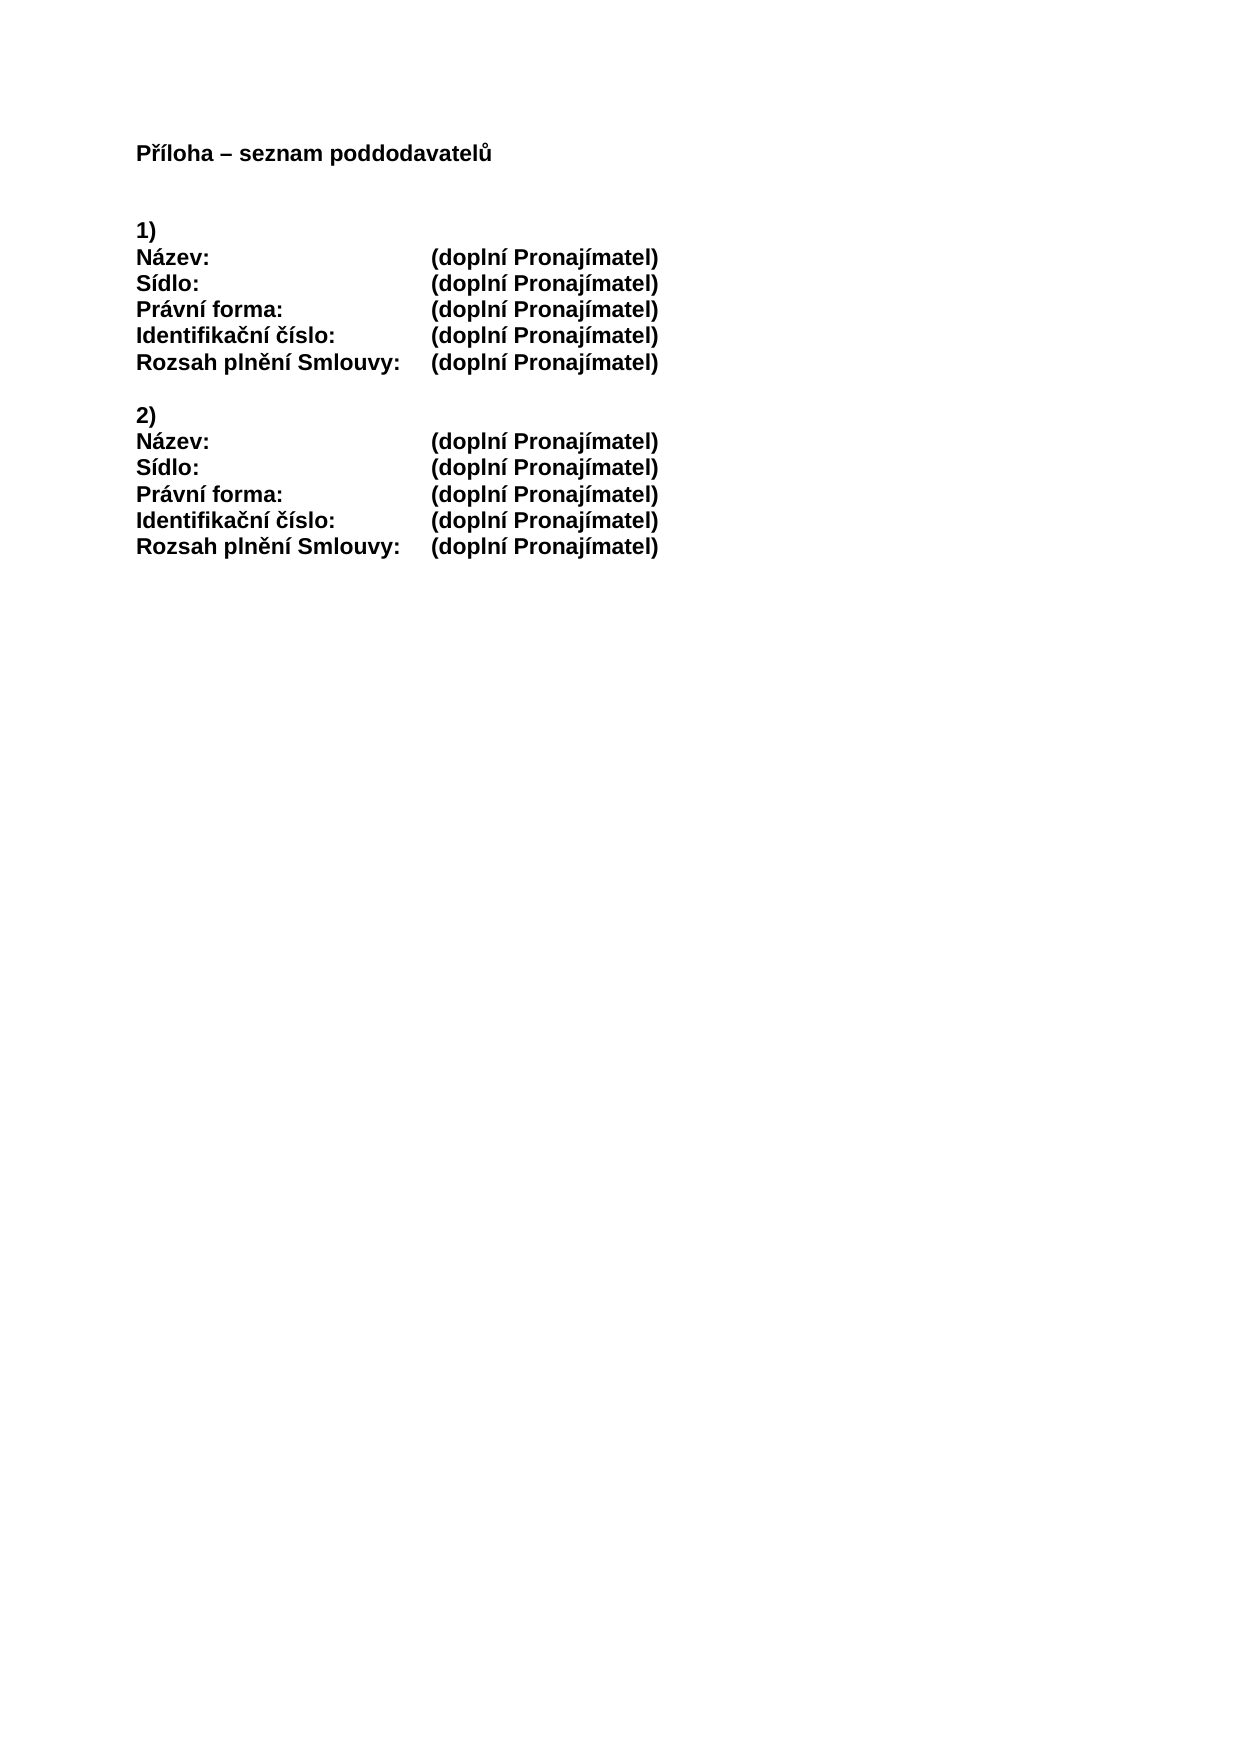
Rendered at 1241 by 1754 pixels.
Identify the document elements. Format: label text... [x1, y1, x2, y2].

text 2) [136, 402, 1104, 428]
text Identifikační číslo: (doplní Pronajímatel) [136, 507, 1104, 533]
text Identifikační číslo: (doplní Pronajímatel) [136, 322, 1104, 349]
text Sídlo: (doplní Pronajímatel) [136, 270, 1104, 296]
text Příloha – seznam poddodavatelů [136, 140, 1104, 166]
text Název: (doplní Pronajímatel) [136, 428, 1104, 454]
text 1) [136, 217, 1104, 243]
text Právní forma: (doplní Pronajímatel) [136, 481, 1104, 507]
text Název: (doplní Pronajímatel) [136, 243, 1104, 270]
text Právní forma: (doplní Pronajímatel) [136, 296, 1104, 322]
text Rozsah plnění Smlouvy: (doplní Pronajímatel) [136, 349, 1104, 375]
text Rozsah plnění Smlouvy: (doplní Pronajímatel) [136, 533, 1104, 560]
text Sídlo: (doplní Pronajímatel) [136, 454, 1104, 481]
